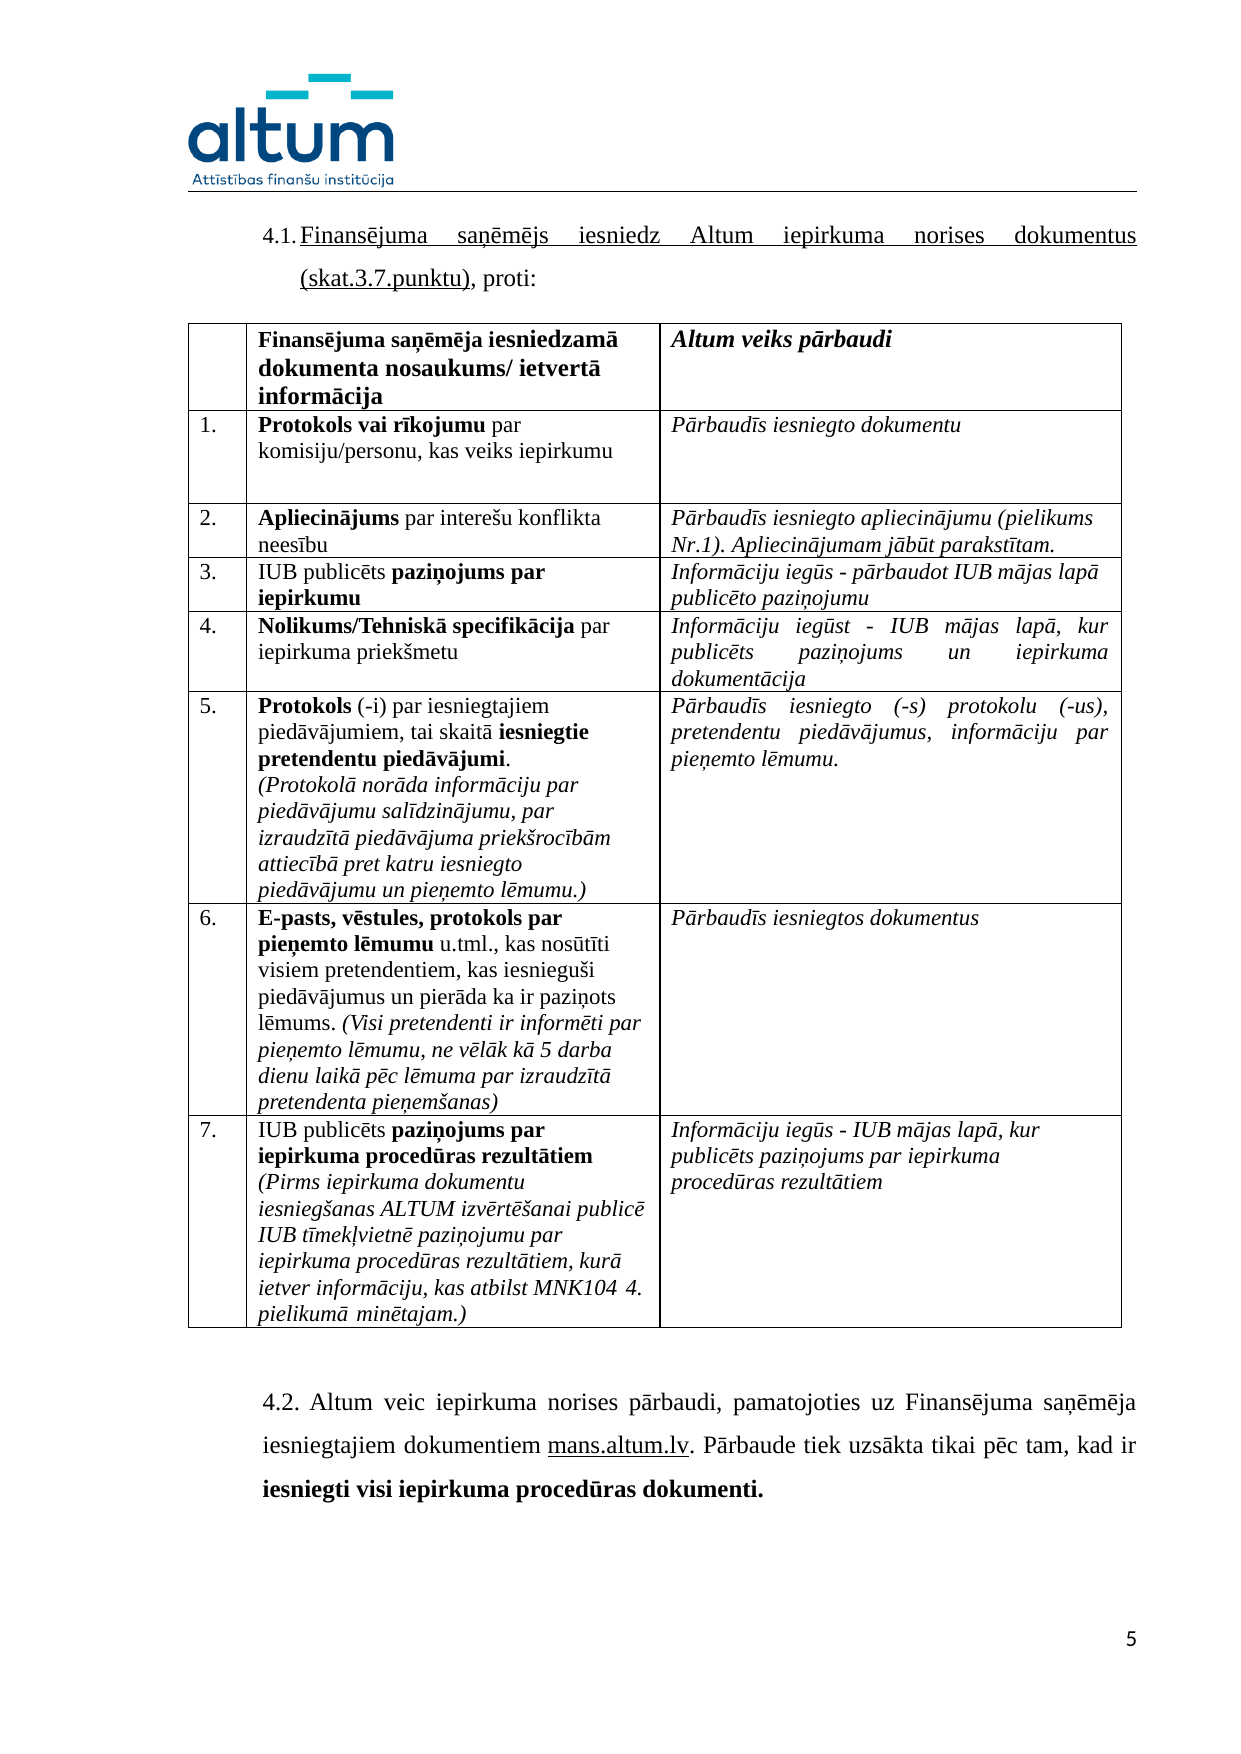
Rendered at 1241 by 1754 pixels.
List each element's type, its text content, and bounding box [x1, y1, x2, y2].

table_cell Pārbaudīs iesniegto apliecinājumu (pielikums Nr.1). Apliecinājumam jābūt parakstītam. [661, 504, 1121, 557]
table_cell Informāciju iegūs - pārbaudot IUB mājas lapā publicēto paziņojumu [661, 558, 1121, 611]
table_cell 5. [189, 692, 246, 903]
table_cell 7. [189, 1116, 246, 1327]
table_cell 6. [189, 904, 246, 1115]
table_header [189, 324, 246, 410]
table_header Altum veiks pārbaudi [661, 324, 1121, 410]
table_cell Nolikums/Tehniskā specifikācija par iepirkuma priekšmetu [247, 612, 659, 691]
table_cell 4. [189, 612, 246, 691]
table_cell IUB publicēts paziņojums par iepirkumu [247, 558, 659, 611]
table_cell Informāciju iegūst - IUB mājas lapā, kur publicēts paziņojums un iepirkuma dokumentācija [661, 612, 1121, 691]
table_cell Protokols (-i) par iesniegtajiem piedāvājumiem, tai skaitā iesniegtie pretendentu piedāvājumi. (Protokolā norāda informāciju par piedāvājumu salīdzinājumu, par izraudzītā piedāvājuma priekšrocībām attiecībā pret katru iesniegto piedāvājumu un pieņemto lēmumu.) [247, 692, 659, 903]
table_cell Pārbaudīs iesniegto (-s) protokolu (-us), pretendentu piedāvājumus, informāciju par pieņemto lēmumu. [661, 692, 1121, 903]
table_cell Pārbaudīs iesniegtos dokumentus [661, 904, 1121, 1115]
table_cell 1. [189, 411, 246, 503]
table_cell E-pasts, vēstules, protokols par pieņemto lēmumu u.tml., kas nosūtīti visiem pretendentiem, kas iesnieguši piedāvājumus un pierāda ka ir paziņots lēmums. (Visi pretendenti ir informēti par pieņemto lēmumu, ne vēlāk kā 5 darba dienu laikā pēc lēmuma par izraudzītā pretendenta pieņemšanas) [247, 904, 659, 1115]
table_cell Pārbaudīs iesniegto dokumentu [661, 411, 1121, 503]
table_cell 3. [189, 558, 246, 611]
table_cell Apliecinājums par interešu konflikta neesību [247, 504, 659, 557]
table_cell Informāciju iegūs - IUB mājas lapā, kur publicēts paziņojums par iepirkuma procedūras rezultātiem [661, 1116, 1121, 1327]
list Finansējuma saņēmējs iesniedz Altum iepirkuma norises dokumentus (skat.3.7.punktu), proti: [262, 220, 1137, 292]
table_cell IUB publicēts paziņojums par iepirkuma procedūras rezultātiem (Pirms iepirkuma dokumentu iesniegšanas ALTUM izvērtēšanai publicē IUB tīmekļvietnē paziņojumu par iepirkuma procedūras rezultātiem, kurā ietver informāciju, kas atbilst MNK104 4. pielikumā minētajam.) [247, 1116, 659, 1327]
picture [187, 73, 395, 189]
table_cell 2. [189, 504, 246, 557]
table_header Finansējuma saņēmēja iesniedzamā dokumenta nosaukums/ ietvertā informācija [247, 324, 659, 410]
text 4.2. Altum veic iepirkuma norises pārbaudi, pamatojoties uz Finansējuma saņēmēja iesniegtajiem dokumentiem mans.altum.lv. Pārbaude tiek uzsākta tikai pēc tam, kad ir iesniegti visi iepirkuma procedūras dokumenti. [262, 1387, 1137, 1502]
table_cell Protokols vai rīkojumu par komisiju/personu, kas veiks iepirkumu [247, 411, 659, 503]
